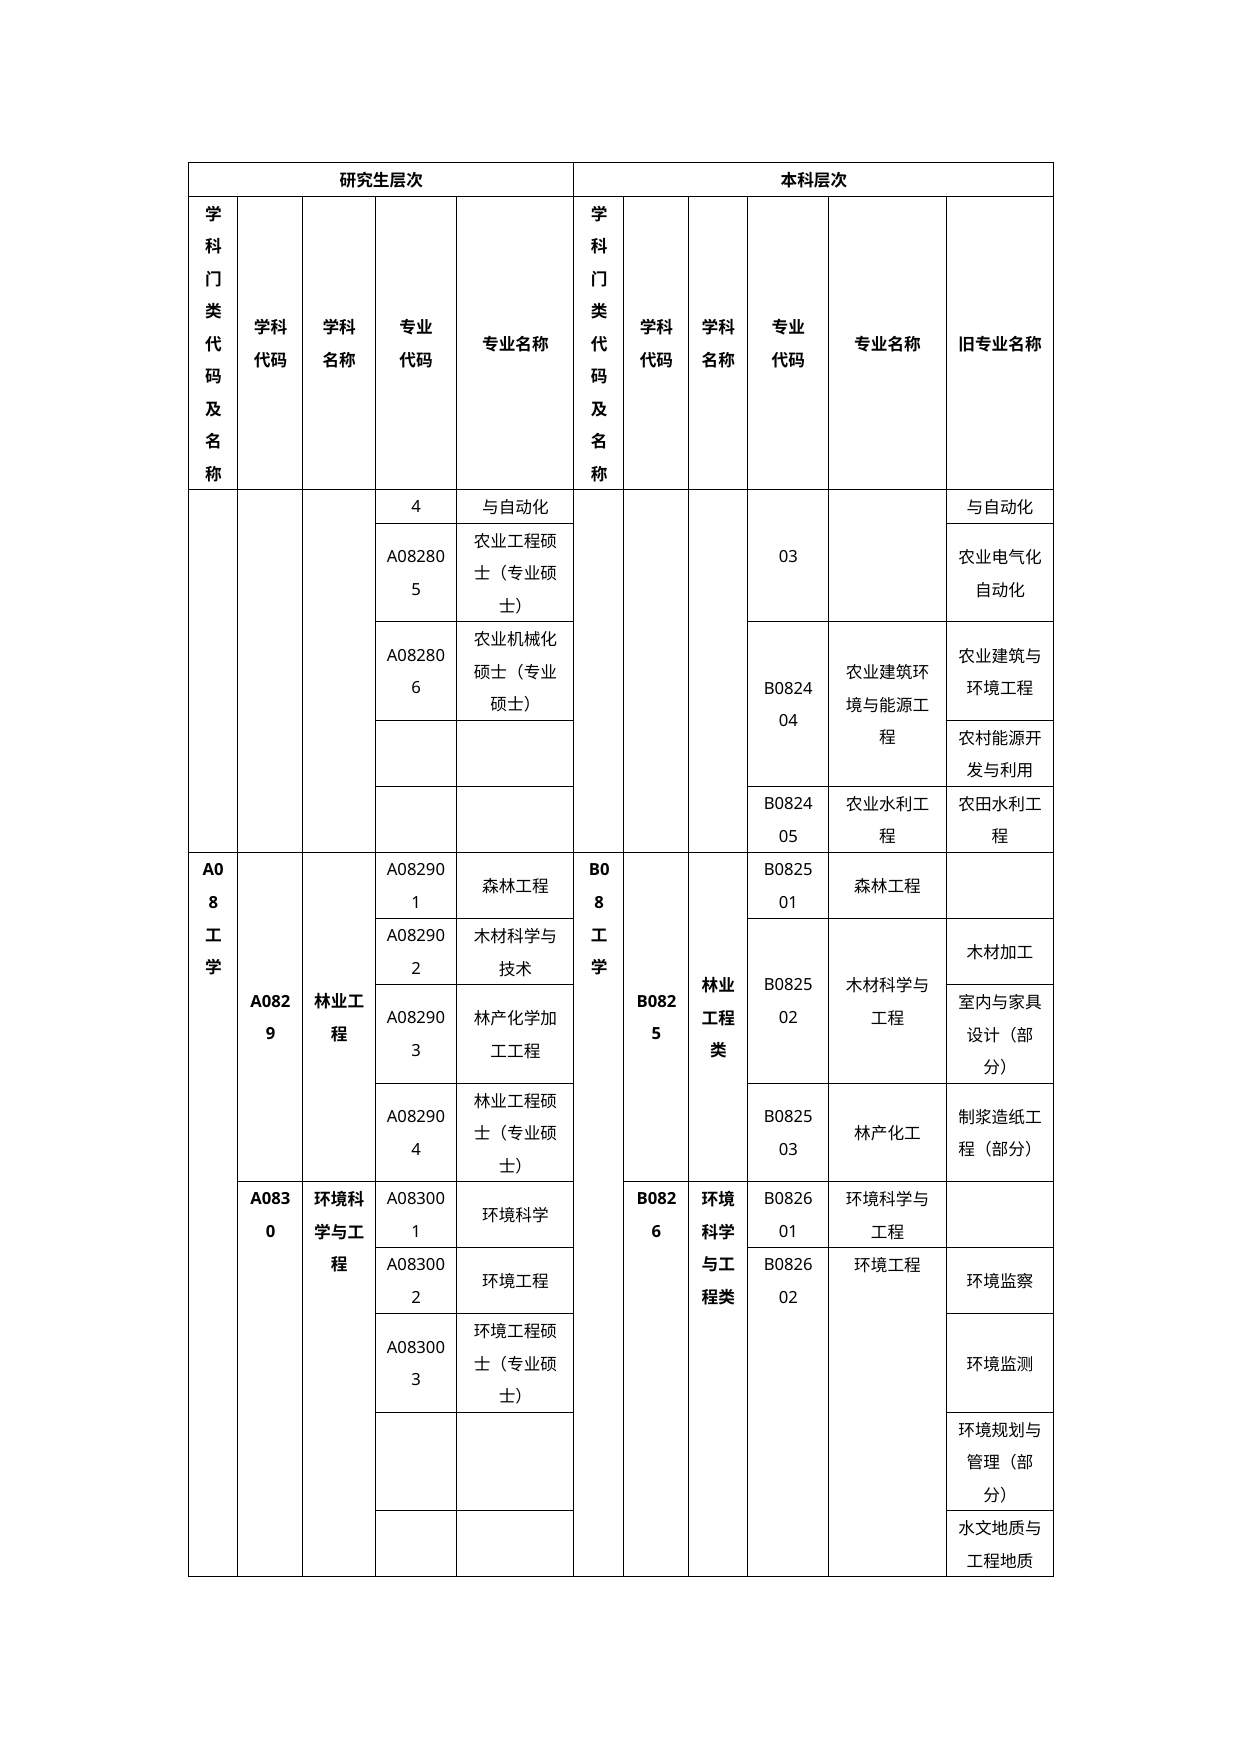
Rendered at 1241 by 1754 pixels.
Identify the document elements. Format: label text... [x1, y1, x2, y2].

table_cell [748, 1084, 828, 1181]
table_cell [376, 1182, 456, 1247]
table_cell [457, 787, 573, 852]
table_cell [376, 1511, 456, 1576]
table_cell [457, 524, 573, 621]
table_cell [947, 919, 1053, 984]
table_header 研究生层次 [189, 163, 573, 196]
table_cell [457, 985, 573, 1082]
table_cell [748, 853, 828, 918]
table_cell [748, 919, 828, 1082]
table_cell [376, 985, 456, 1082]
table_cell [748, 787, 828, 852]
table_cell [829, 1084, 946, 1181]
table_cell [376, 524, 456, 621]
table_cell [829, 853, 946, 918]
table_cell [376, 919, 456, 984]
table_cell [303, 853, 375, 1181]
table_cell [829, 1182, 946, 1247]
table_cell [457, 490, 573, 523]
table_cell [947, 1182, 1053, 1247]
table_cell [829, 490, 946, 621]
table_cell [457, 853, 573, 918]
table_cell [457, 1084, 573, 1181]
table_cell 学科 名称 [689, 197, 747, 489]
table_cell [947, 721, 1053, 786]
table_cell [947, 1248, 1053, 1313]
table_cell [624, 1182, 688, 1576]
table_cell 学科门 类代码 及名称 [574, 197, 623, 489]
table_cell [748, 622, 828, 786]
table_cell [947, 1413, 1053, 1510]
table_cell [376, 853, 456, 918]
table_cell 专业名称 [457, 197, 573, 489]
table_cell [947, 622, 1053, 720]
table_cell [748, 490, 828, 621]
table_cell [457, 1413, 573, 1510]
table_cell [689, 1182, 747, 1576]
table_cell 专业名称 [829, 197, 946, 489]
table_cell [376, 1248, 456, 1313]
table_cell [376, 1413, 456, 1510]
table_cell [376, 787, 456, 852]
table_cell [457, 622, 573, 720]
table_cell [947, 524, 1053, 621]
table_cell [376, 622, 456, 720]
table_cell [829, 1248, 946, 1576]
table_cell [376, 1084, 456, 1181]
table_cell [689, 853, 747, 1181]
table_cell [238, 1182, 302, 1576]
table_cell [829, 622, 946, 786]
table_cell 旧专业名称 [947, 197, 1053, 489]
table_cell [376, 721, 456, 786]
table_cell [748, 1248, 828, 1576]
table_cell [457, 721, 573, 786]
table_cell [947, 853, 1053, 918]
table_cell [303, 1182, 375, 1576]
table_cell 学科 代码 [624, 197, 688, 489]
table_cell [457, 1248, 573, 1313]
table_cell 学科 代码 [238, 197, 302, 489]
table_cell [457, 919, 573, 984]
table_cell 专业 代码 [376, 197, 456, 489]
table_cell 学科 名称 [303, 197, 375, 489]
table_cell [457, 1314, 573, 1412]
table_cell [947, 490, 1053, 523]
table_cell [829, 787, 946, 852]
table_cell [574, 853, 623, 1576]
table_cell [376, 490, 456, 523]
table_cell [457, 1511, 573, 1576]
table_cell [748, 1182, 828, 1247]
table_cell 专业 代码 [748, 197, 828, 489]
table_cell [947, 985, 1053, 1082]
table_cell 学科门 类代码 及名称 [189, 197, 237, 489]
table_header 本科层次 [574, 163, 1053, 196]
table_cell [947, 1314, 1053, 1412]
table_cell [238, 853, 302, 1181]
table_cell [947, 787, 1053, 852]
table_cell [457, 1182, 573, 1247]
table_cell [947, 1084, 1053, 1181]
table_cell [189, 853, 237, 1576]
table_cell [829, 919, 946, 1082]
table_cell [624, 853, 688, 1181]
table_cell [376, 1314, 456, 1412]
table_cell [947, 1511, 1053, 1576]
